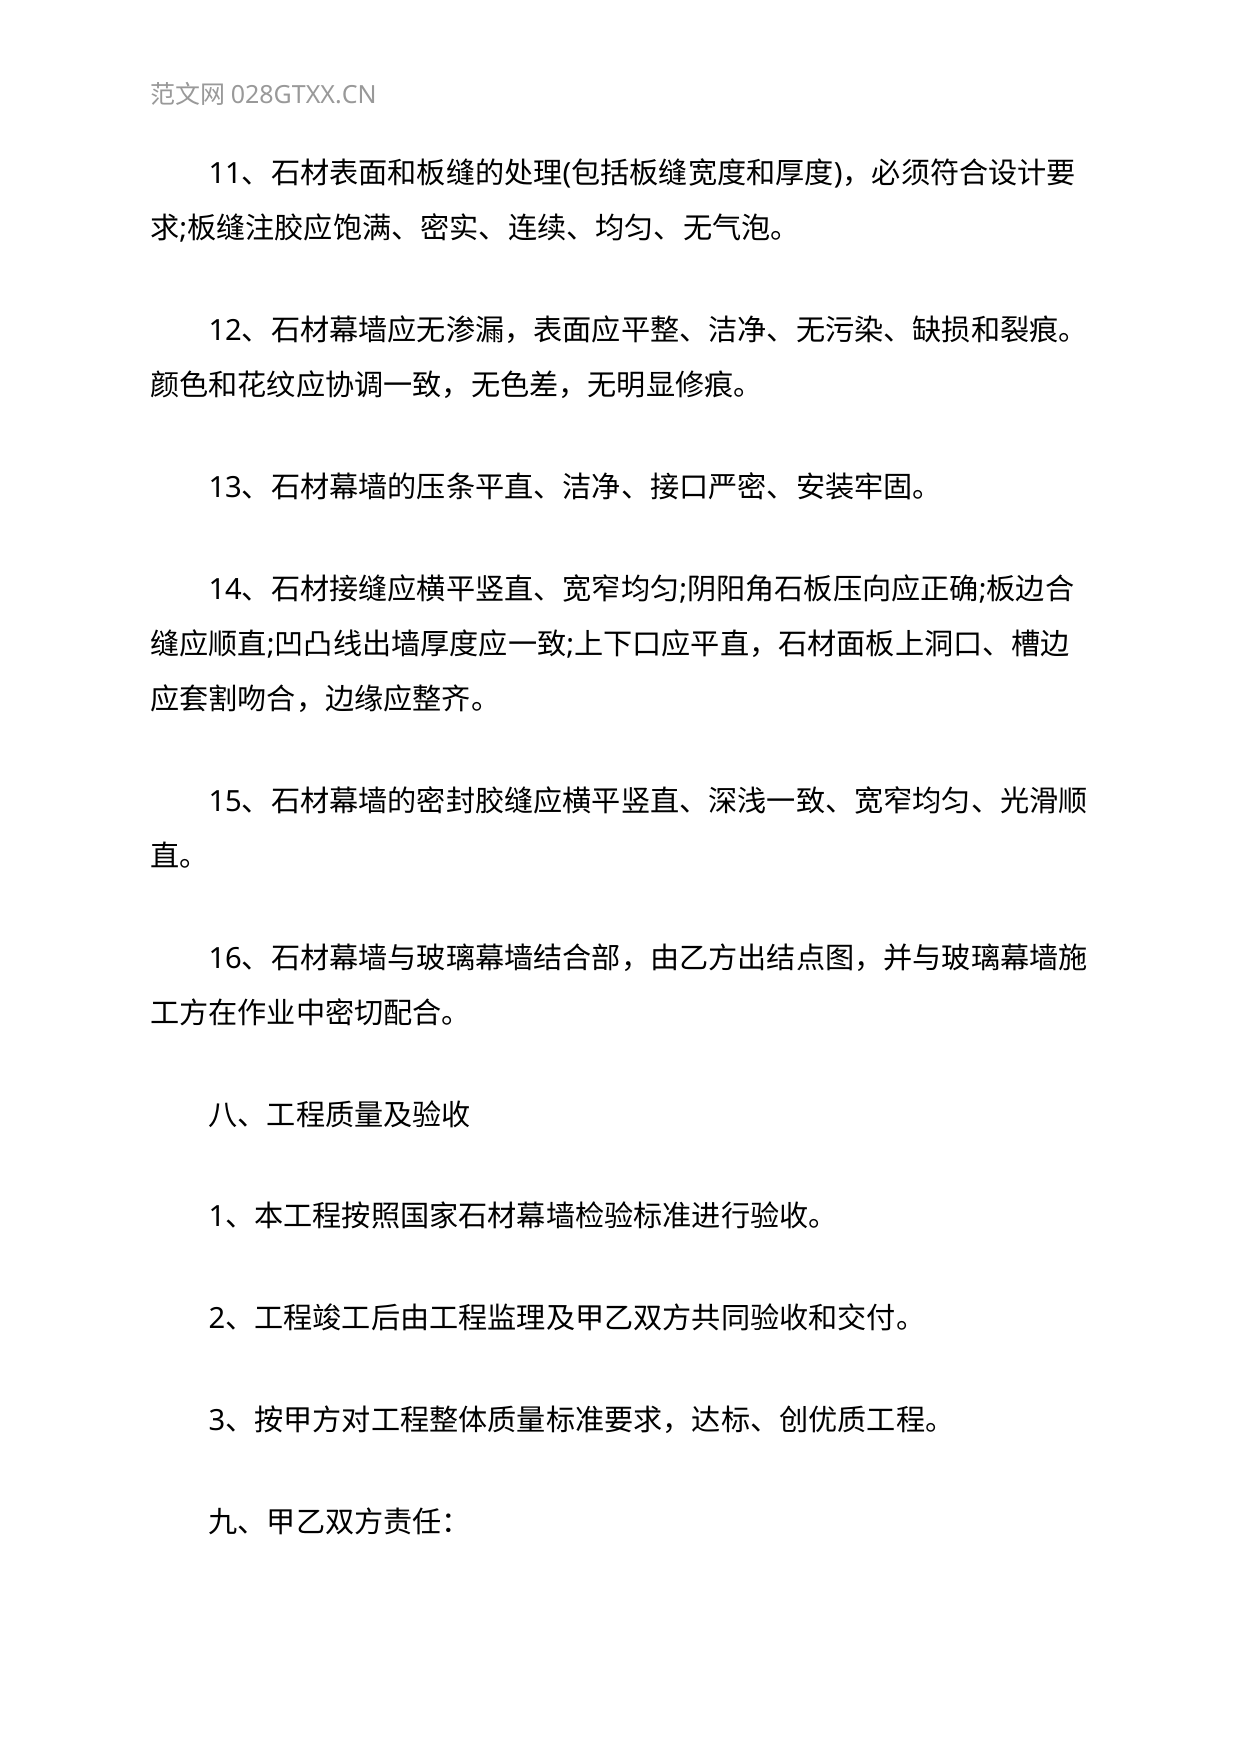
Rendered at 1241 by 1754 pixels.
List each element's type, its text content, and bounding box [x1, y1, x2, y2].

text 15、石材幕墙的密封胶缝应横平竖直、深浅一致、宽窄均匀、光滑顺直。 [150, 777, 1090, 875]
text 14、石材接缝应横平竖直、宽窄均匀;阴阳角石板压向应正确;板边合缝应顺直;凹凸线出墙厚度应一致;上下口应平直，石材面板上洞口、槽边应套割吻合，边缘应整齐。 [150, 566, 1090, 718]
text 16、石材幕墙与玻璃幕墙结合部，由乙方出结点图，并与玻璃幕墙施工方在作业中密切配合。 [150, 934, 1090, 1032]
text 11、石材表面和板缝的处理(包括板缝宽度和厚度)，必须符合设计要求;板缝注胶应饱满、密实、连续、均匀、无气泡。 [150, 150, 1090, 247]
text 九、甲乙双方责任： [150, 1499, 1090, 1541]
text 13、石材幕墙的压条平直、洁净、接口严密、安装牢固。 [150, 464, 1090, 506]
text 2、工程竣工后由工程监理及甲乙双方共同验收和交付。 [150, 1295, 1090, 1337]
text 3、按甲方对工程整体质量标准要求，达标、创优质工程。 [150, 1397, 1090, 1439]
text 1、本工程按照国家石材幕墙检验标准进行验收。 [150, 1193, 1090, 1235]
text 12、石材幕墙应无渗漏，表面应平整、洁净、无污染、缺损和裂痕。颜色和花纹应协调一致，无色差，无明显修痕。 [150, 307, 1090, 404]
text 八、工程质量及验收 [150, 1091, 1090, 1133]
